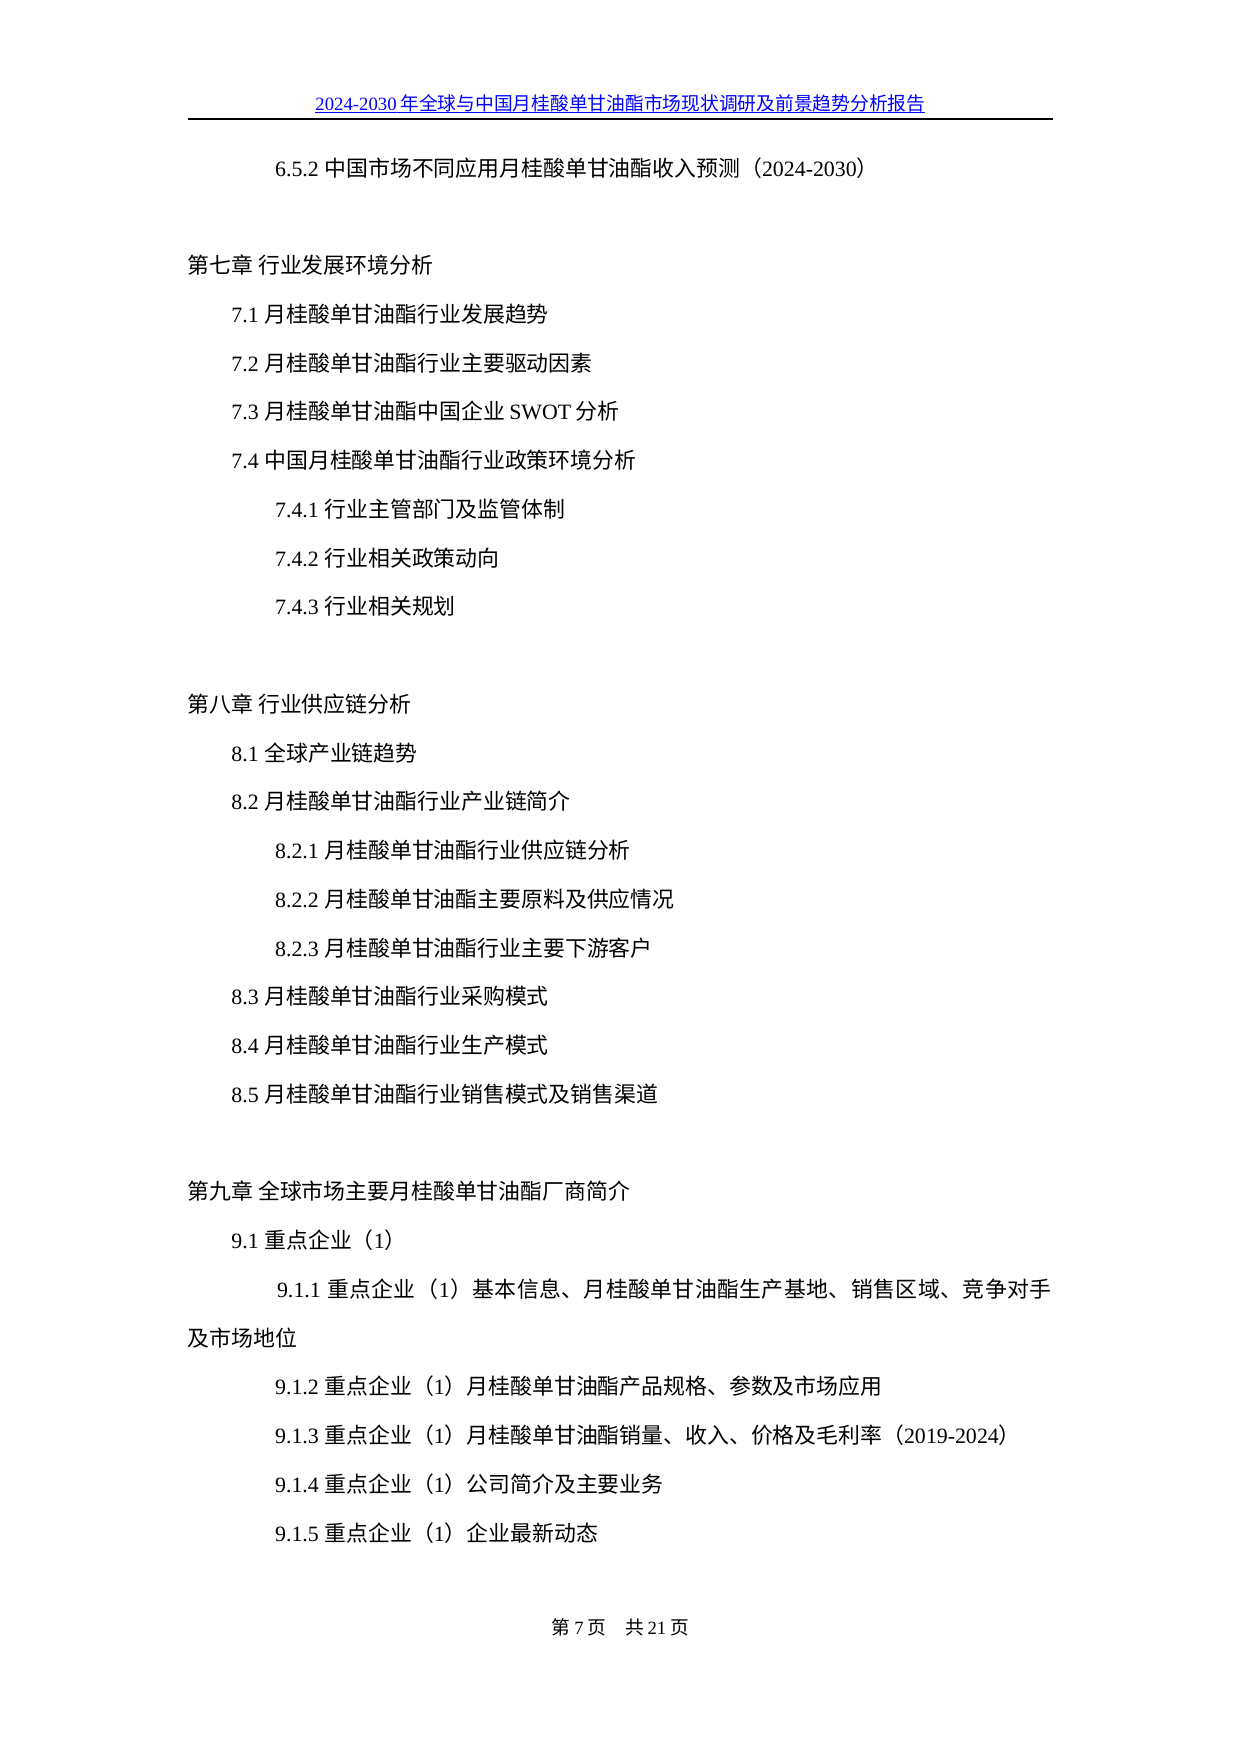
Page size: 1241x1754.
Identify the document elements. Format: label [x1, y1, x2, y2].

text [187, 150, 1053, 1548]
